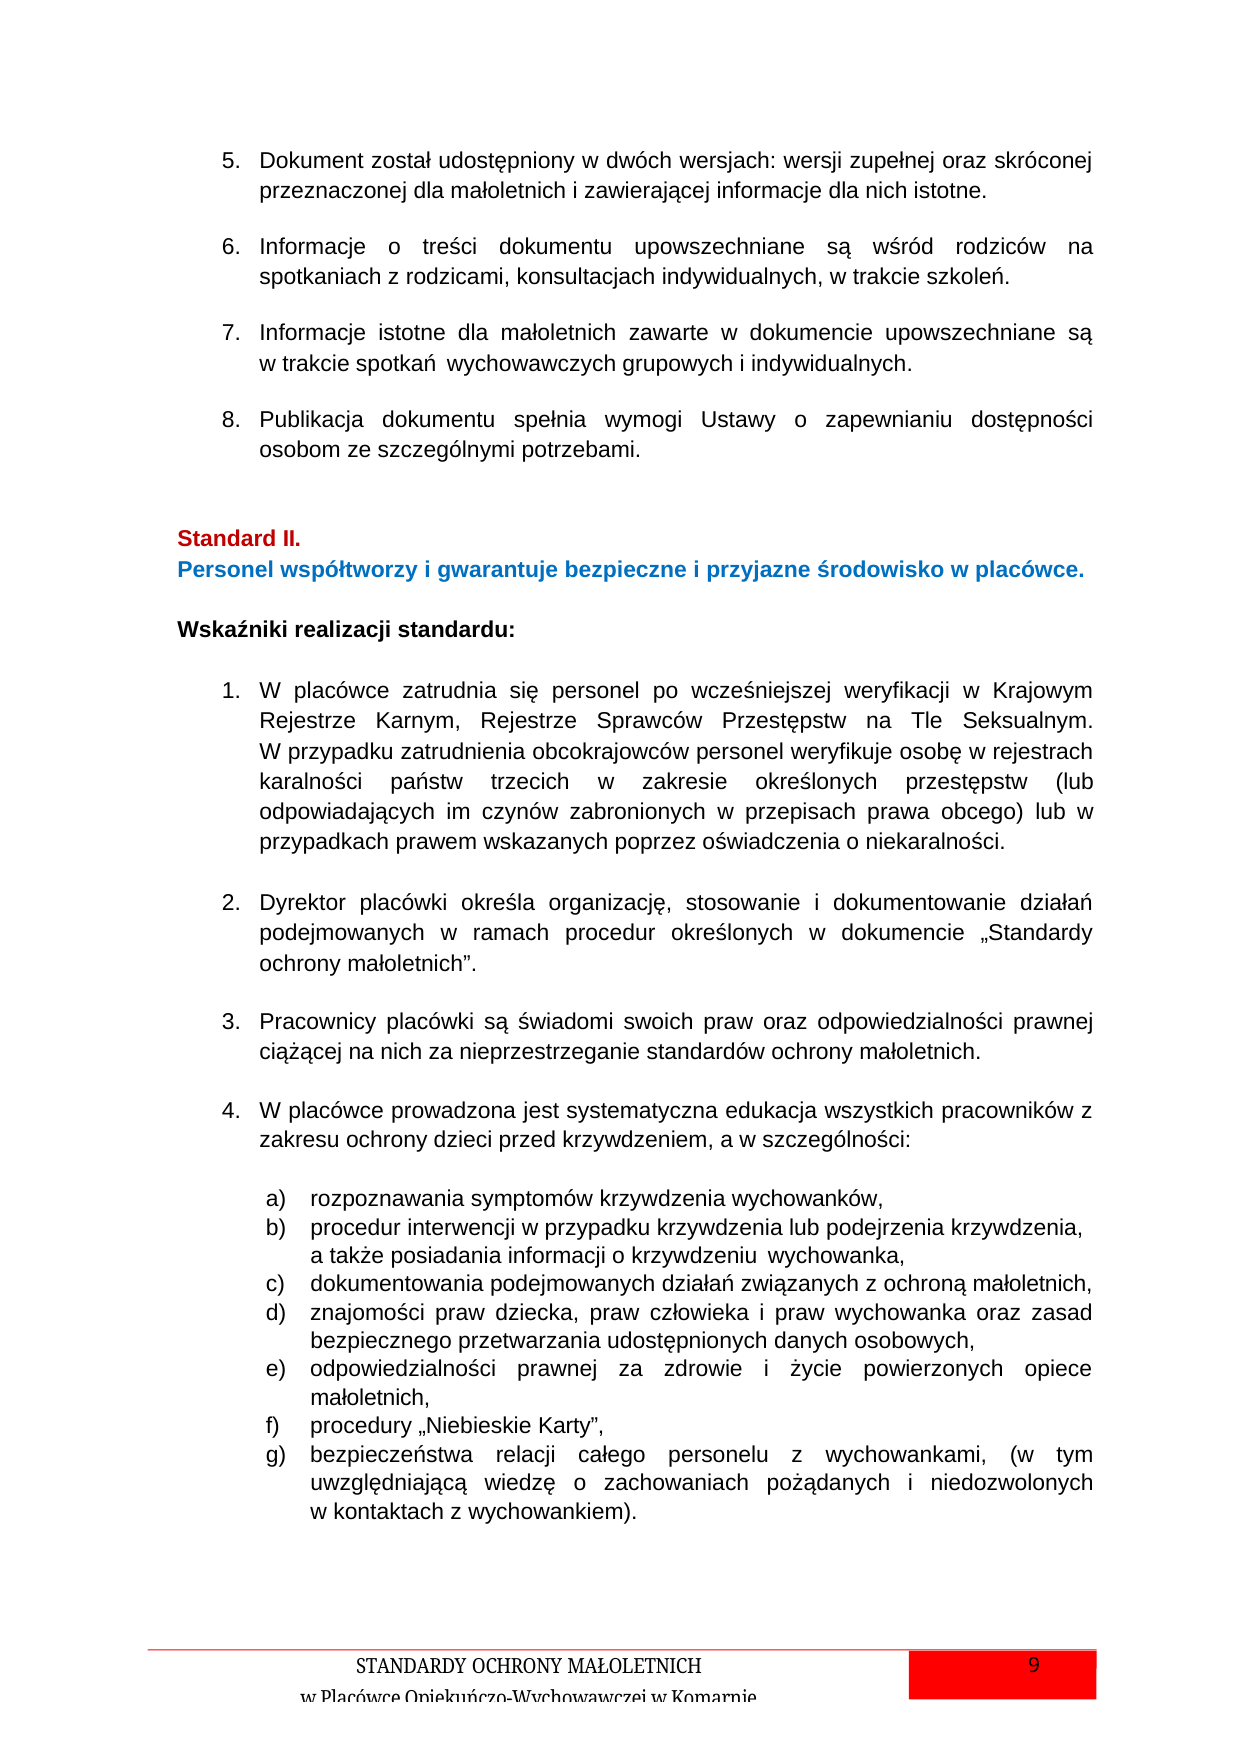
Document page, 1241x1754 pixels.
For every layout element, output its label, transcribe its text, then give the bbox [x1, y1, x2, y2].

list bezpieczeństwa relacji całego personelu z wychowankami, (w tym uwzględniającą wiedzę o zachowaniach pożądanych i niedozwolonych w kontaktach z wychowankiem). [266, 1441, 1094, 1524]
list procedury „Niebieskie Karty”, [266, 1412, 1173, 1439]
list Dokument został udostępniony w dwóch wersjach: wersji zupełnej oraz skróconej przeznaczonej dla małoletnich i zawierającej informacje dla nich istotne. [222, 147, 1093, 203]
list znajomości praw dziecka, praw człowieka i praw wychowanka oraz zasad bezpiecznego przetwarzania udostępnionych danych osobowych, [266, 1298, 1093, 1353]
list rozpoznawania symptomów krzywdzenia wychowanków, [266, 1185, 1173, 1211]
list dokumentowania podejmowanych działań związanych z ochroną małoletnich, [266, 1270, 1173, 1296]
list Dyrektor placówki określa organizację, stosowanie i dokumentowanie działań podejmowanych w ramach procedur określonych w dokumencie „Standardy ochrony małoletnich”. [222, 889, 1093, 976]
list Informacje o treści dokumentu upowszechniane są wśród rodziców na spotkaniach z rodzicami, konsultacjach indywidualnych, w trakcie szkoleń. [222, 233, 1093, 289]
list W placówce zatrudnia się personel po wcześniejszej weryfikacji w Krajowym Rejestrze Karnym, Rejestrze Sprawców Przestępstw na Tle Seksualnym. W przypadku zatrudnienia obcokrajowców personel weryfikuje osobę w rejestrach karalności państw trzecich w zakresie określonych przestępstw (lub odpowiadających im czynów zabronionych w przepisach prawa obcego) lub w przypadkach prawem wskazanych poprzez oświadczenia o niekaralności. [222, 677, 1094, 854]
text Personel współtworzy i gwarantuje bezpieczne i przyjazne środowisko w placówce. Wskaźniki realizacji standardu: [177, 556, 1085, 643]
list odpowiedzialności prawnej za zdrowie i życie powierzonych opiece małoletnich, [266, 1355, 1092, 1410]
subtitle Standard II. [177, 525, 1173, 552]
list Informacje istotne dla małoletnich zawarte w dokumencie upowszechniane są w trakcie spotkań wychowawczych grupowych i indywidualnych. [222, 319, 1092, 376]
list W placówce prowadzona jest systematyczna edukacja wszystkich pracowników z zakresu ochrony dzieci przed krzywdzeniem, a w szczególności: [222, 1097, 1093, 1153]
list procedur interwencji w przypadku krzywdzenia lub podejrzenia krzywdzenia, a także posiadania informacji o krzywdzeniu wychowanka, [266, 1213, 1093, 1268]
list Publikacja dokumentu spełnia wymogi Ustawy o zapewnianiu dostępności osobom ze szczególnymi potrzebami. [222, 406, 1093, 462]
list Pracownicy placówki są świadomi swoich praw oraz odpowiedzialności prawnej ciążącej na nich za nieprzestrzeganie standardów ochrony małoletnich. [222, 1008, 1093, 1064]
